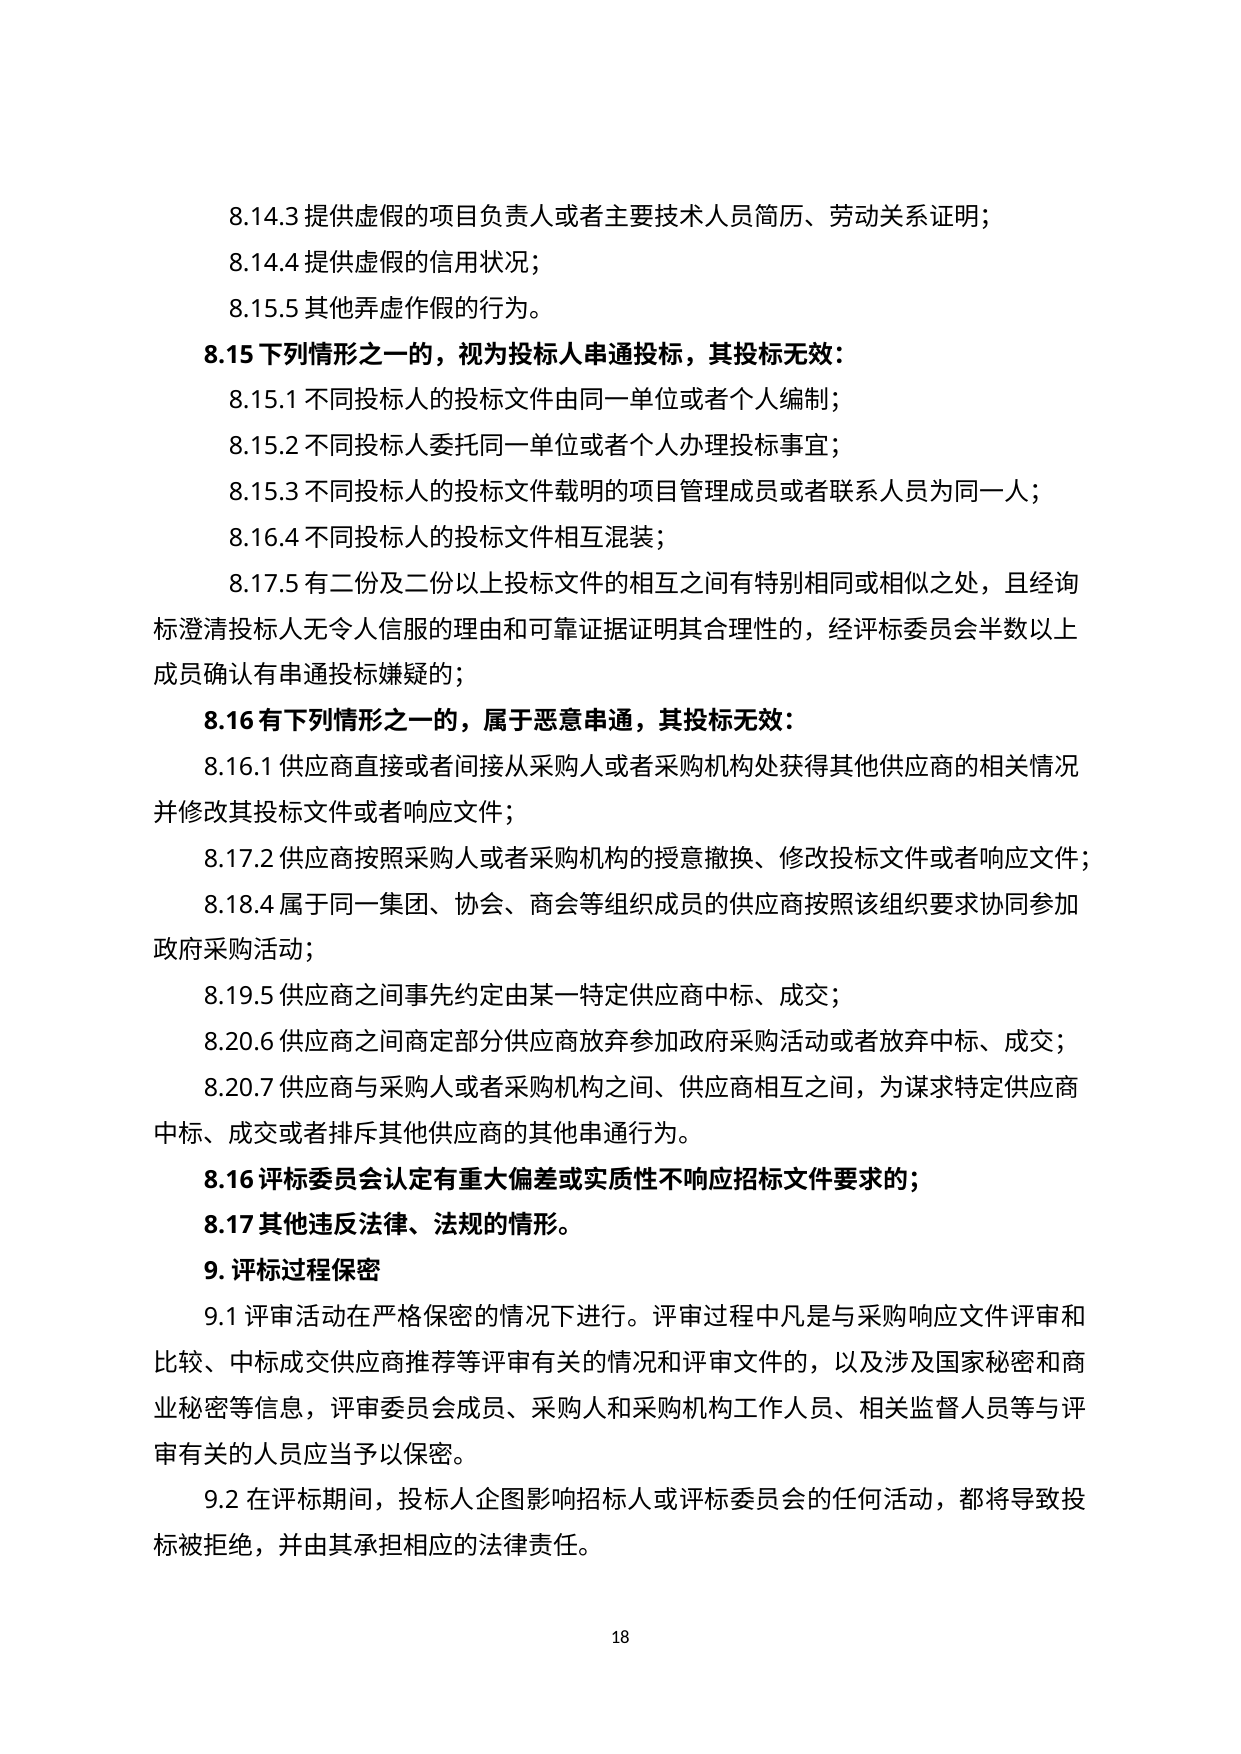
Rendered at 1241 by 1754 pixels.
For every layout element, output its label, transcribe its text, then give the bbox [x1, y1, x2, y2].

text 8.18.4属于同一集团、协会、商会等组织成员的供应商按照该组织要求协同参加政府采购活动； [153, 876, 1087, 968]
text 8.14.4提供虚假的信用状况； [153, 235, 1087, 281]
text 8.16有下列情形之一的，属于恶意串通，其投标无效： [153, 693, 1087, 739]
text 8.15.1不同投标人的投标文件由同一单位或者个人编制； [153, 372, 1087, 418]
text 9.2 在评标期间，投标人企图影响招标人或评标委员会的任何活动，都将导致投标被拒绝，并由其承担相应的法律责任。 [153, 1472, 1087, 1564]
text 8.20.7供应商与采购人或者采购机构之间、供应商相互之间，为谋求特定供应商中标、成交或者排斥其他供应商的其他串通行为。 [153, 1060, 1087, 1151]
text 8.17.2供应商按照采购人或者采购机构的授意撤换、修改投标文件或者响应文件； [153, 831, 1087, 876]
text 8.20.6供应商之间商定部分供应商放弃参加政府采购活动或者放弃中标、成交； [153, 1014, 1087, 1060]
text 8.17.5有二份及二份以上投标文件的相互之间有特别相同或相似之处，且经询标澄清投标人无令人信服的理由和可靠证据证明其合理性的，经评标委员会半数以上成员确认有串通投标嫌疑的； [153, 556, 1087, 693]
text 8.15.2不同投标人委托同一单位或者个人办理投标事宜； [153, 418, 1087, 464]
text 8.17其他违反法律、法规的情形。 [153, 1197, 1087, 1243]
text 8.15下列情形之一的，视为投标人串通投标，其投标无效： [153, 326, 1087, 372]
text 8.14.3提供虚假的项目负责人或者主要技术人员简历、劳动关系证明； [153, 189, 1087, 235]
text 8.19.5供应商之间事先约定由某一特定供应商中标、成交； [153, 968, 1087, 1014]
text 8.16.1供应商直接或者间接从采购人或者采购机构处获得其他供应商的相关情况并修改其投标文件或者响应文件； [153, 739, 1087, 831]
text 9. 评标过程保密 [153, 1243, 1087, 1289]
text 8.15.5其他弄虚作假的行为。 [153, 281, 1087, 326]
text 8.16.4不同投标人的投标文件相互混装； [153, 510, 1087, 556]
text 8.15.3不同投标人的投标文件载明的项目管理成员或者联系人员为同一人； [153, 464, 1087, 510]
text 9.1评审活动在严格保密的情况下进行。评审过程中凡是与采购响应文件评审和比较、中标成交供应商推荐等评审有关的情况和评审文件的，以及涉及国家秘密和商业秘密等信息，评审委员会成员、采购人和采购机构工作人员、相关监督人员等与评审有关的人员应当予以保密。 [153, 1289, 1087, 1472]
text 8.16评标委员会认定有重大偏差或实质性不响应招标文件要求的； [153, 1151, 1087, 1197]
